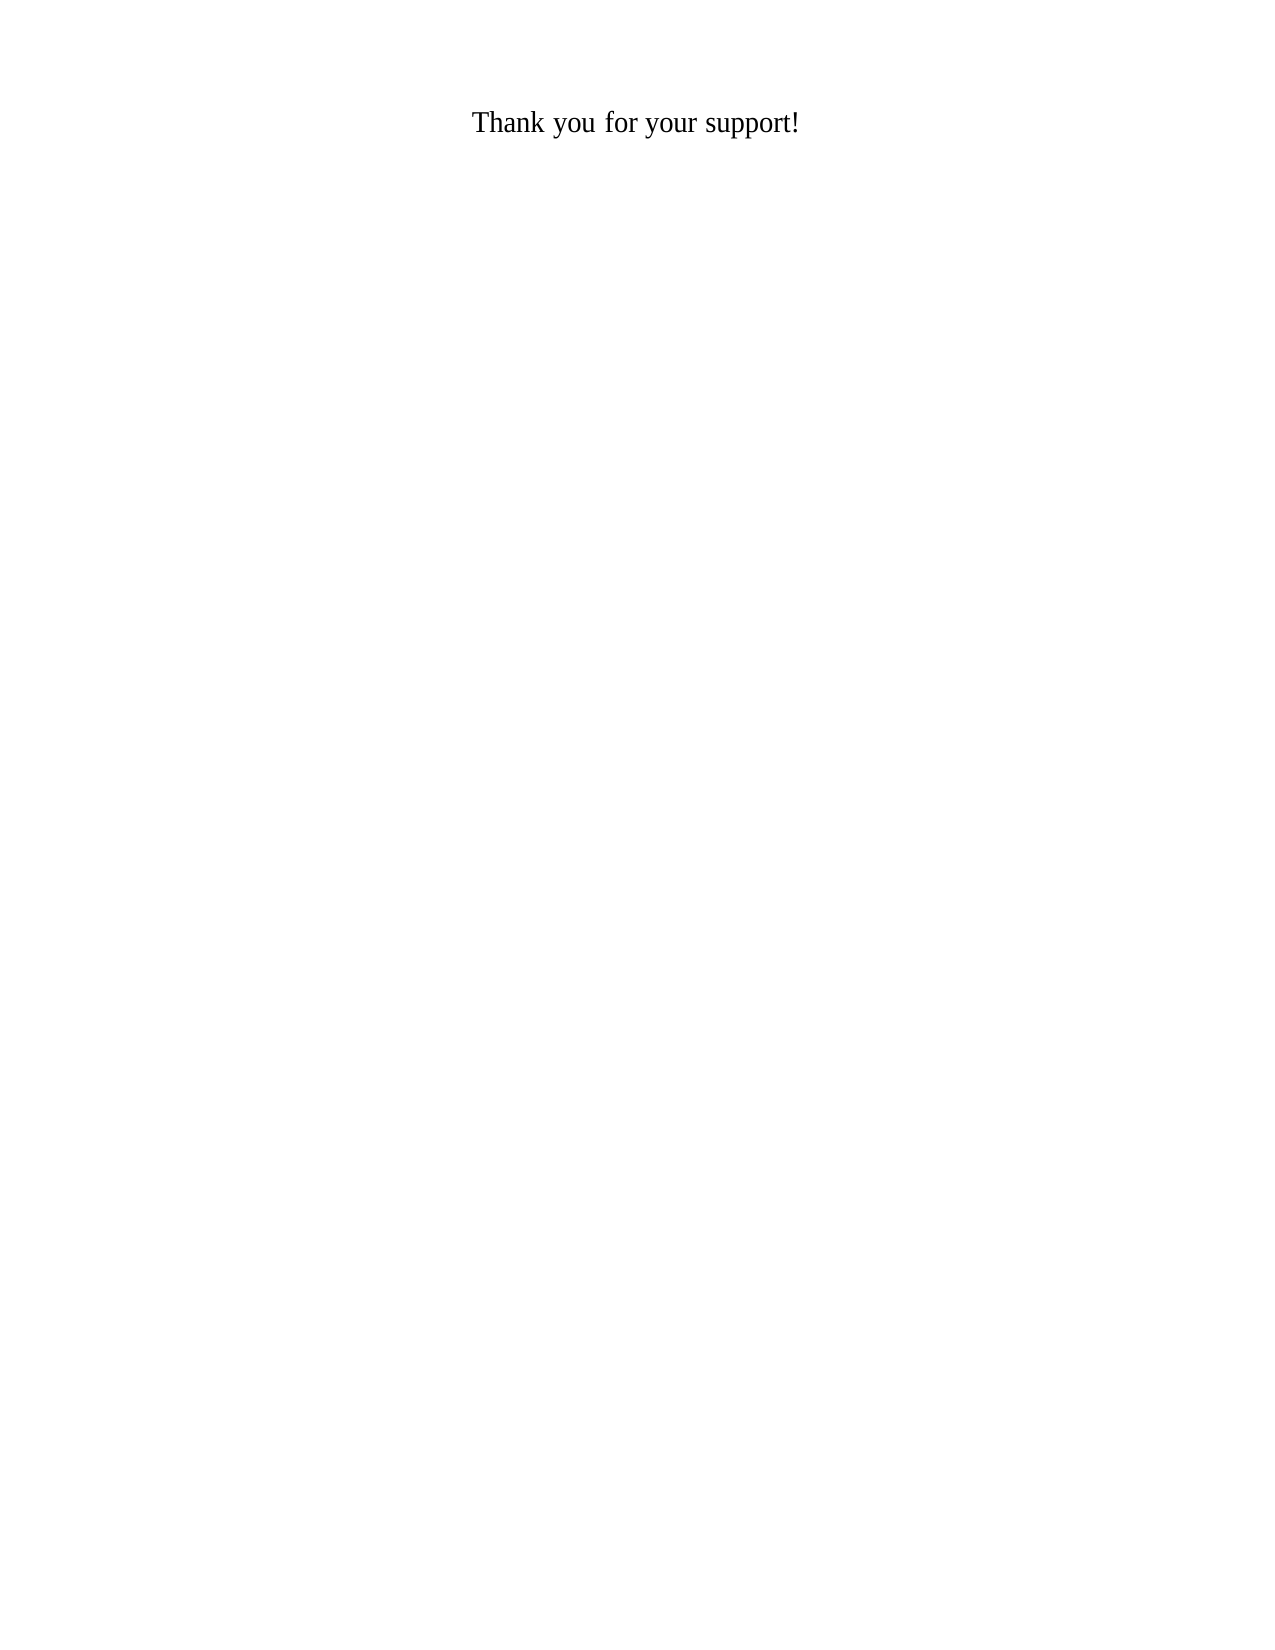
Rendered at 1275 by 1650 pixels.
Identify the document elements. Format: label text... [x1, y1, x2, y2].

text Thank you for your support! [444, 104, 828, 139]
